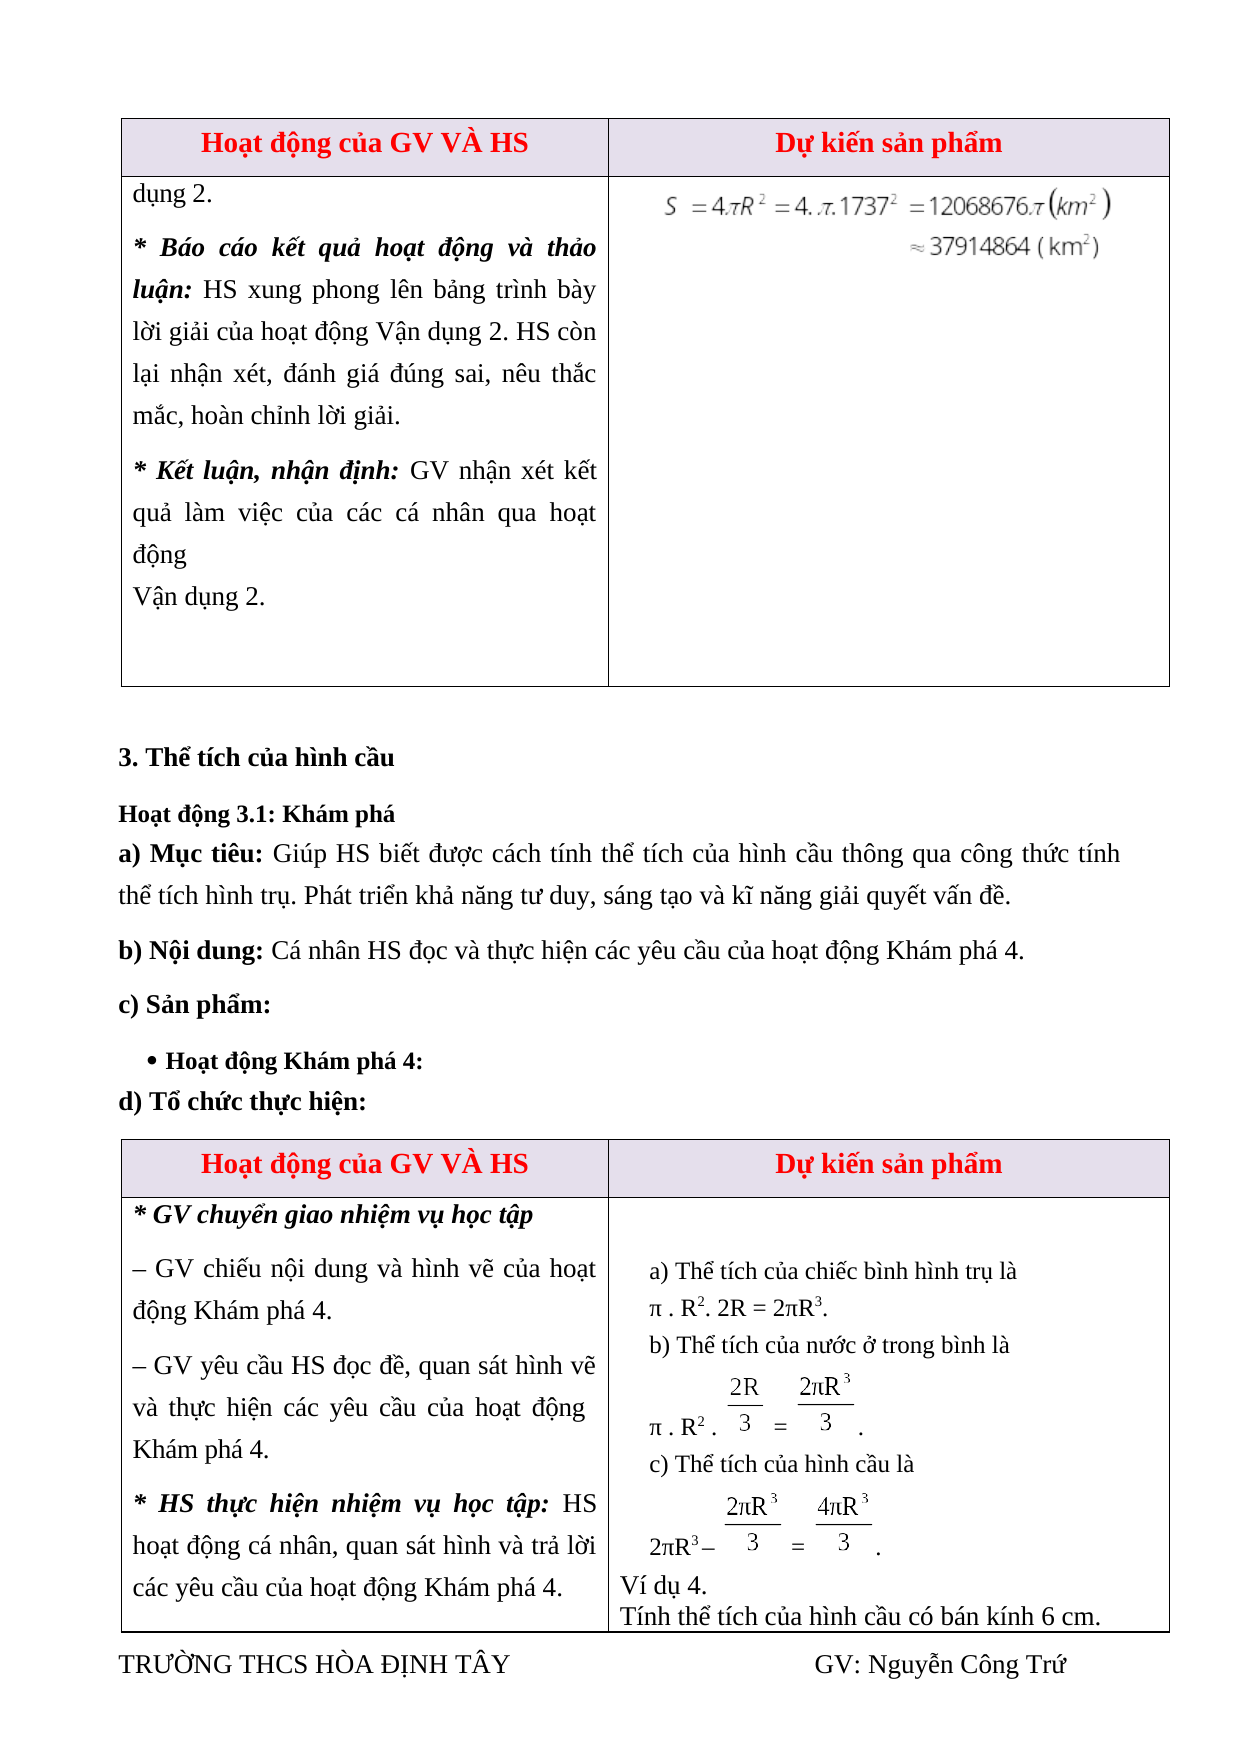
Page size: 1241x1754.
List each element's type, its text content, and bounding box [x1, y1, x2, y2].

text c) Sản phẩm: [118, 988, 1122, 1019]
table_header Hoạt động của GV VÀ HS [122, 119, 608, 176]
text Hoạt động 3.1: Khám phá [118, 796, 1122, 829]
table_header Dự kiến sản phẩm [609, 1140, 1169, 1197]
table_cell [609, 1198, 1169, 1631]
table_header Dự kiến sản phẩm [609, 119, 1169, 176]
text d) Tổ chức thực hiện: [118, 1084, 1122, 1116]
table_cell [122, 177, 608, 686]
text a) Mục tiêu: Giúp HS biết được cách tính thể tích của hình cầu thông qua công thức tính thể tích hình trụ. Phát triển khả năng tư duy, sáng tạo và kĩ năng giải quyết vấn đề. [118, 837, 1122, 911]
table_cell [609, 177, 1169, 686]
text Hoạt động Khám phá 4: [148, 1043, 1122, 1076]
text b) Nội dung: Cá nhân HS đọc và thực hiện các yêu cầu của hoạt động Khám phá 4. [118, 934, 1122, 965]
text 3. Thể tích của hình cầu [118, 741, 1122, 772]
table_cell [122, 1198, 608, 1631]
table_header Hoạt động của GV VÀ HS [122, 1140, 608, 1197]
